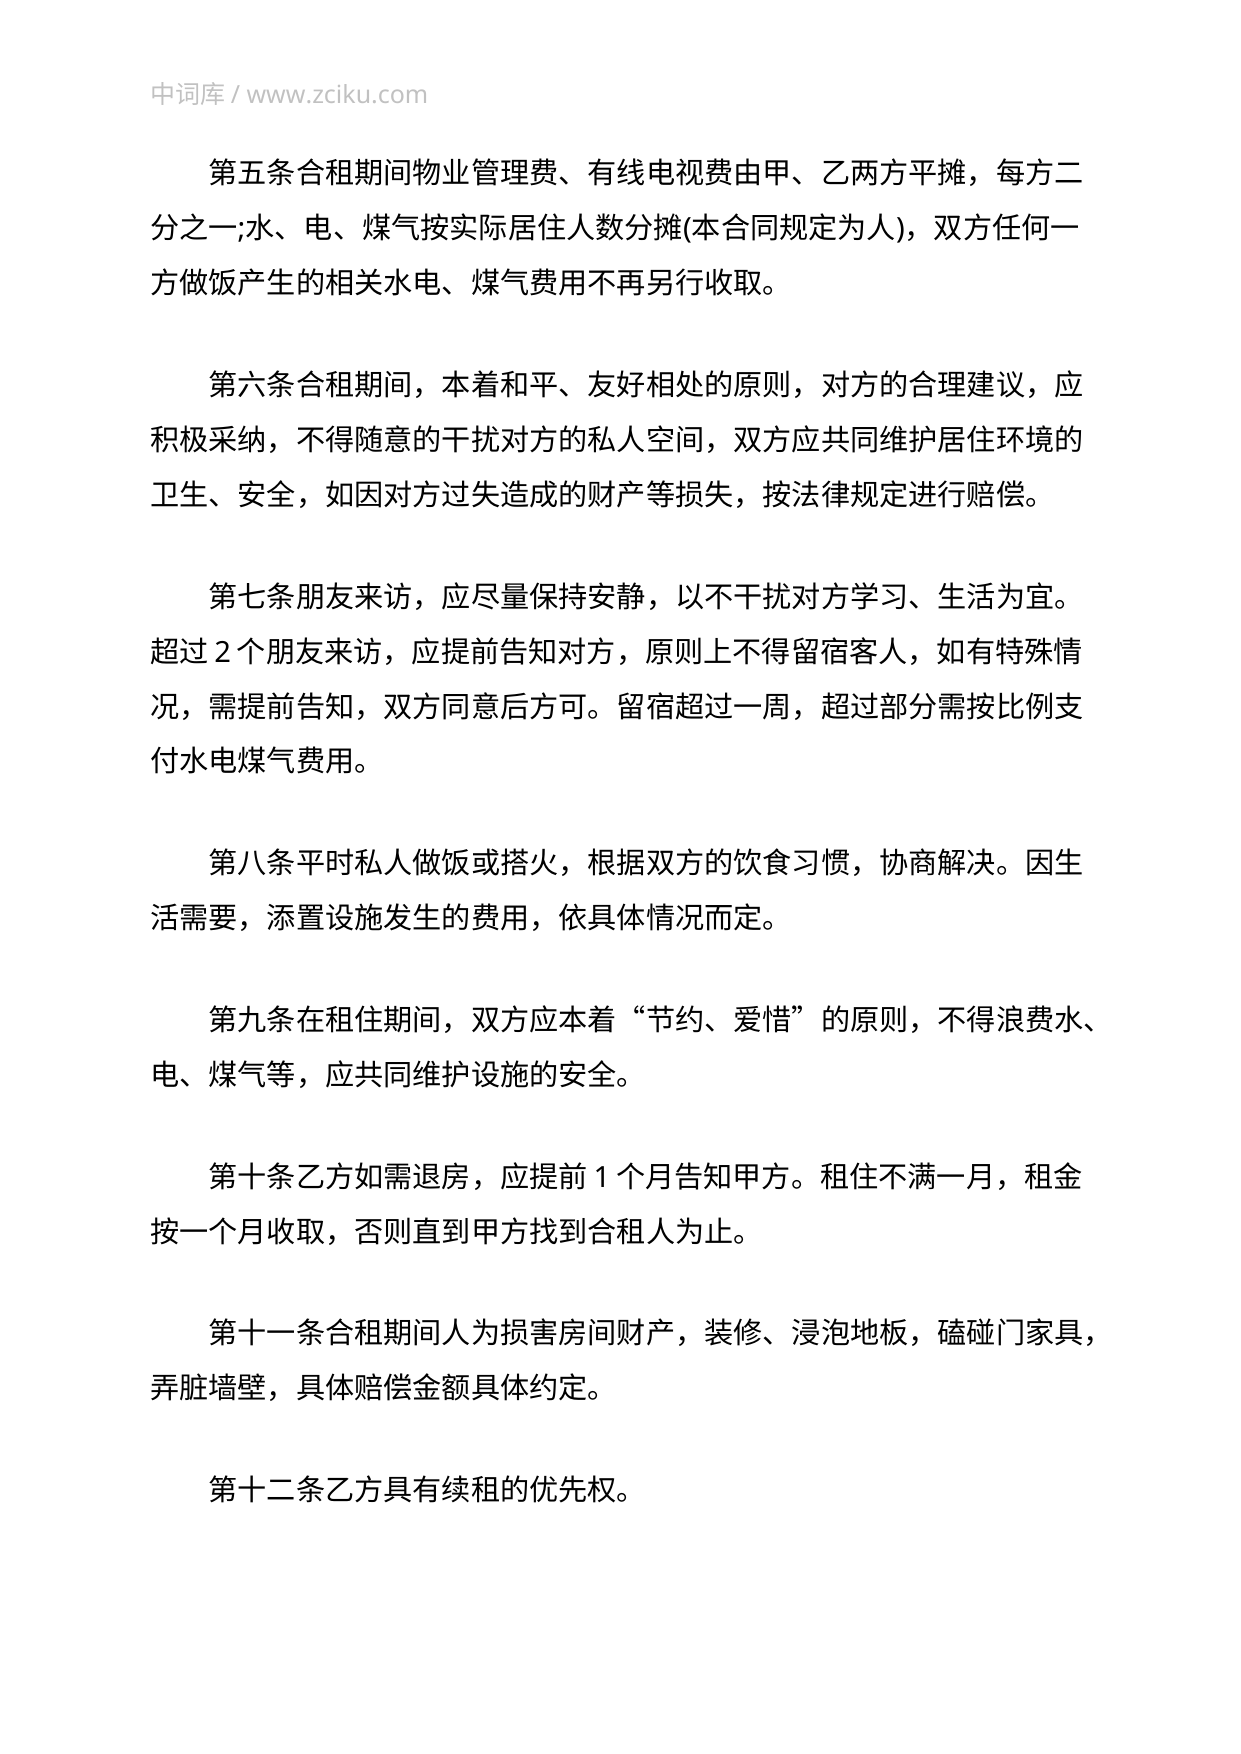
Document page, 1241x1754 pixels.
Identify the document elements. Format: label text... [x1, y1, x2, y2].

text 第六条合租期间，本着和平、友好相处的原则，对方的合理建议，应积极采纳，不得随意的干扰对方的私人空间，双方应共同维护居住环境的卫生、安全，如因对方过失造成的财产等损失，按法律规定进行赔偿。 [150, 362, 1090, 514]
text 第九条在租住期间，双方应本着“节约、爱惜”的原则，不得浪费水、电、煤气等，应共同维护设施的安全。 [150, 996, 1090, 1094]
text 第十条乙方如需退房，应提前1个月告知甲方。租住不满一月，租金按一个月收取，否则直到甲方找到合租人为止。 [150, 1153, 1090, 1250]
text 第五条合租期间物业管理费、有线电视费由甲、乙两方平摊，每方二分之一;水、电、煤气按实际居住人数分摊(本合同规定为人)，双方任何一方做饭产生的相关水电、煤气费用不再另行收取。 [150, 150, 1090, 302]
text 第七条朋友来访，应尽量保持安静，以不干扰对方学习、生活为宜。超过2个朋友来访，应提前告知对方，原则上不得留宿客人，如有特殊情况，需提前告知，双方同意后方可。留宿超过一周，超过部分需按比例支付水电煤气费用。 [150, 573, 1090, 780]
text 第十二条乙方具有续租的优先权。 [150, 1467, 1090, 1509]
text 第十一条合租期间人为损害房间财产，装修、浸泡地板，磕碰门家具，弄脏墙壁，具体赔偿金额具体约定。 [150, 1310, 1090, 1407]
text 第八条平时私人做饭或搭火，根据双方的饮食习惯，协商解决。因生活需要，添置设施发生的费用，依具体情况而定。 [150, 840, 1090, 937]
